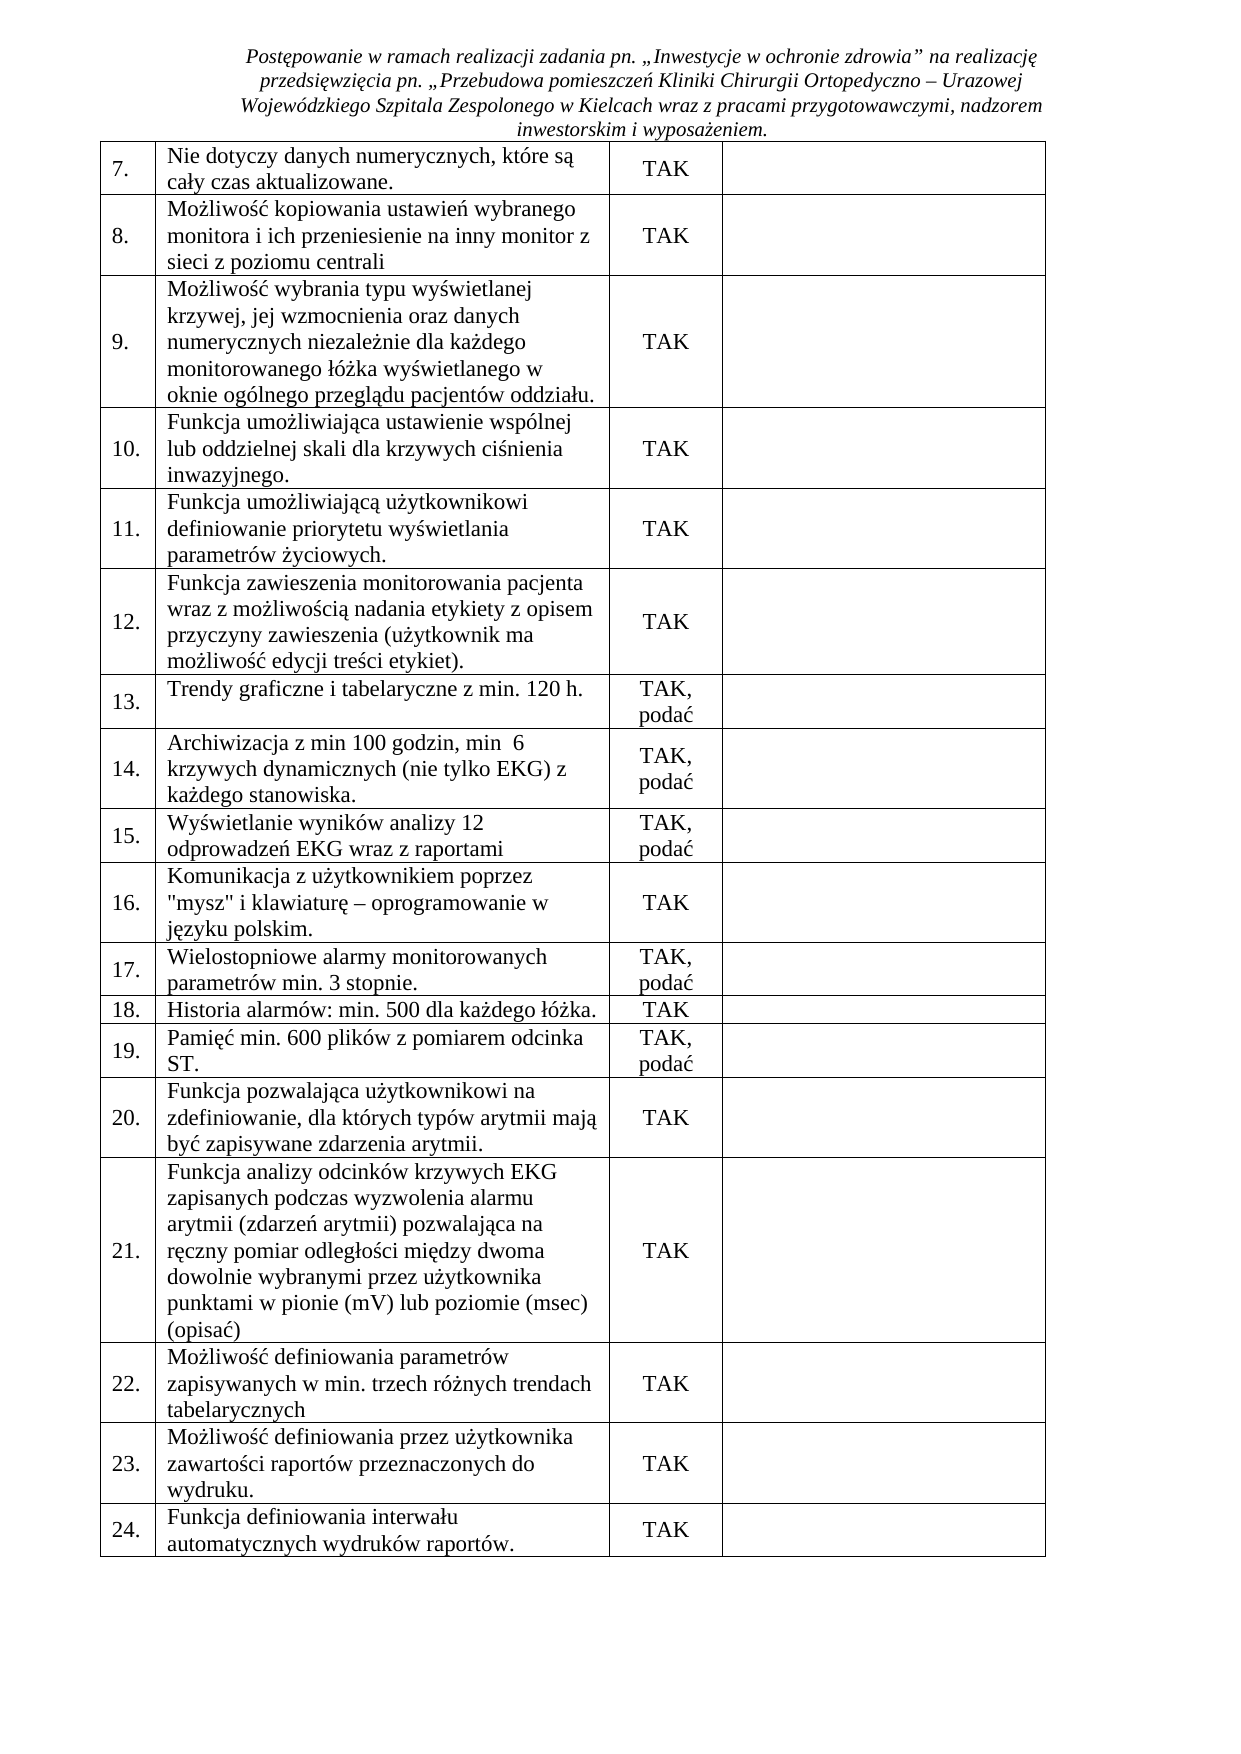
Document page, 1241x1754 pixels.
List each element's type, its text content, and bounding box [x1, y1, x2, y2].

table_cell [101, 729, 155, 808]
table_cell TAK [610, 863, 722, 942]
table_cell [101, 943, 155, 995]
table_cell Pamięć min. 600 plików z pomiarem odcinka ST. [156, 1024, 609, 1077]
table_cell Funkcja umożliwiająca ustawienie wspólnej lub oddzielnej skali dla krzywych ciśnienia inwazyjnego. [156, 408, 609, 487]
table_cell [723, 943, 1045, 995]
table_cell [723, 142, 1045, 194]
table_cell TAK [610, 142, 722, 194]
table_cell TAK [610, 1423, 722, 1502]
table_cell Funkcja analizy odcinków krzywych EKG zapisanych podczas wyzwolenia alarmu arytmii (zdarzeń arytmii) pozwalająca na ręczny pomiar odległości między dwoma dowolnie wybranymi przez użytkownika punktami w pionie (mV) lub poziomie (msec) (opisać) [156, 1158, 609, 1342]
table_cell [101, 1158, 155, 1342]
table_cell [101, 195, 155, 274]
table_cell Trendy graficzne i tabelaryczne z min. 120 h. [156, 675, 609, 728]
table_cell TAK [610, 276, 722, 407]
table_cell TAK [610, 195, 722, 274]
table_cell TAK [610, 1504, 722, 1556]
table_cell [723, 1078, 1045, 1157]
table_cell TAK, podać [610, 943, 722, 995]
table_cell [723, 408, 1045, 487]
table_cell [723, 1024, 1045, 1077]
table_cell Możliwość definiowania przez użytkownika zawartości raportów przeznaczonych do wydruku. [156, 1423, 609, 1502]
table_cell [101, 1078, 155, 1157]
table_cell Nie dotyczy danych numerycznych, które są cały czas aktualizowane. [156, 142, 609, 194]
table_cell Funkcja definiowania interwału automatycznych wydruków raportów. [156, 1504, 609, 1556]
table_cell [101, 276, 155, 407]
table_cell Archiwizacja z min 100 godzin, min 6 krzywych dynamicznych (nie tylko EKG) z każdego stanowiska. [156, 729, 609, 808]
table_cell TAK [610, 1343, 722, 1422]
table_cell [101, 408, 155, 487]
table_cell TAK [610, 996, 722, 1023]
table_cell [723, 1343, 1045, 1422]
table_cell TAK, podać [610, 675, 722, 728]
table_cell [723, 195, 1045, 274]
table_cell [101, 1343, 155, 1422]
table_cell [101, 569, 155, 674]
table_cell TAK [610, 1078, 722, 1157]
table_cell [101, 142, 155, 194]
table_cell [723, 276, 1045, 407]
table_cell [101, 809, 155, 862]
table_cell [723, 996, 1045, 1023]
table_cell [723, 1504, 1045, 1556]
table_cell [101, 996, 155, 1023]
table_cell Funkcja pozwalająca użytkownikowi na zdefiniowanie, dla których typów arytmii mają być zapisywane zdarzenia arytmii. [156, 1078, 609, 1157]
table_cell [723, 863, 1045, 942]
table_cell [101, 1423, 155, 1502]
table_cell [101, 1024, 155, 1077]
table_cell Funkcja zawieszenia monitorowania pacjenta wraz z możliwością nadania etykiety z opisem przyczyny zawieszenia (użytkownik ma możliwość edycji treści etykiet). [156, 569, 609, 674]
table_cell Historia alarmów: min. 500 dla każdego łóżka. [156, 996, 609, 1023]
table_cell [723, 569, 1045, 674]
table_cell Funkcja umożliwiającą użytkownikowi definiowanie priorytetu wyświetlania parametrów życiowych. [156, 489, 609, 567]
table_cell TAK, podać [610, 729, 722, 808]
table_cell TAK, podać [610, 1024, 722, 1077]
table_cell TAK [610, 569, 722, 674]
table_cell [101, 675, 155, 728]
table_cell [101, 1504, 155, 1556]
table_cell TAK, podać [610, 809, 722, 862]
table_cell TAK [610, 489, 722, 567]
table_cell TAK [610, 408, 722, 487]
table_cell Możliwość wybrania typu wyświetlanej krzywej, jej wzmocnienia oraz danych numerycznych niezależnie dla każdego monitorowanego łóżka wyświetlanego w oknie ogólnego przeglądu pacjentów oddziału. [156, 276, 609, 407]
table_cell [723, 809, 1045, 862]
table_cell [723, 1423, 1045, 1502]
table_cell Wyświetlanie wyników analizy 12 odprowadzeń EKG wraz z raportami [156, 809, 609, 862]
table_cell [723, 729, 1045, 808]
table_cell TAK [610, 1158, 722, 1342]
table_cell [723, 1158, 1045, 1342]
table_cell [101, 863, 155, 942]
table_cell Możliwość definiowania parametrów zapisywanych w min. trzech różnych trendach tabelarycznych [156, 1343, 609, 1422]
table_cell Komunikacja z użytkownikiem poprzez "mysz" i klawiaturę – oprogramowanie w języku polskim. [156, 863, 609, 942]
table_cell [723, 675, 1045, 728]
table_cell Możliwość kopiowania ustawień wybranego monitora i ich przeniesienie na inny monitor z sieci z poziomu centrali [156, 195, 609, 274]
table_cell [101, 489, 155, 567]
table_cell [723, 489, 1045, 567]
table_cell Wielostopniowe alarmy monitorowanych parametrów min. 3 stopnie. [156, 943, 609, 995]
